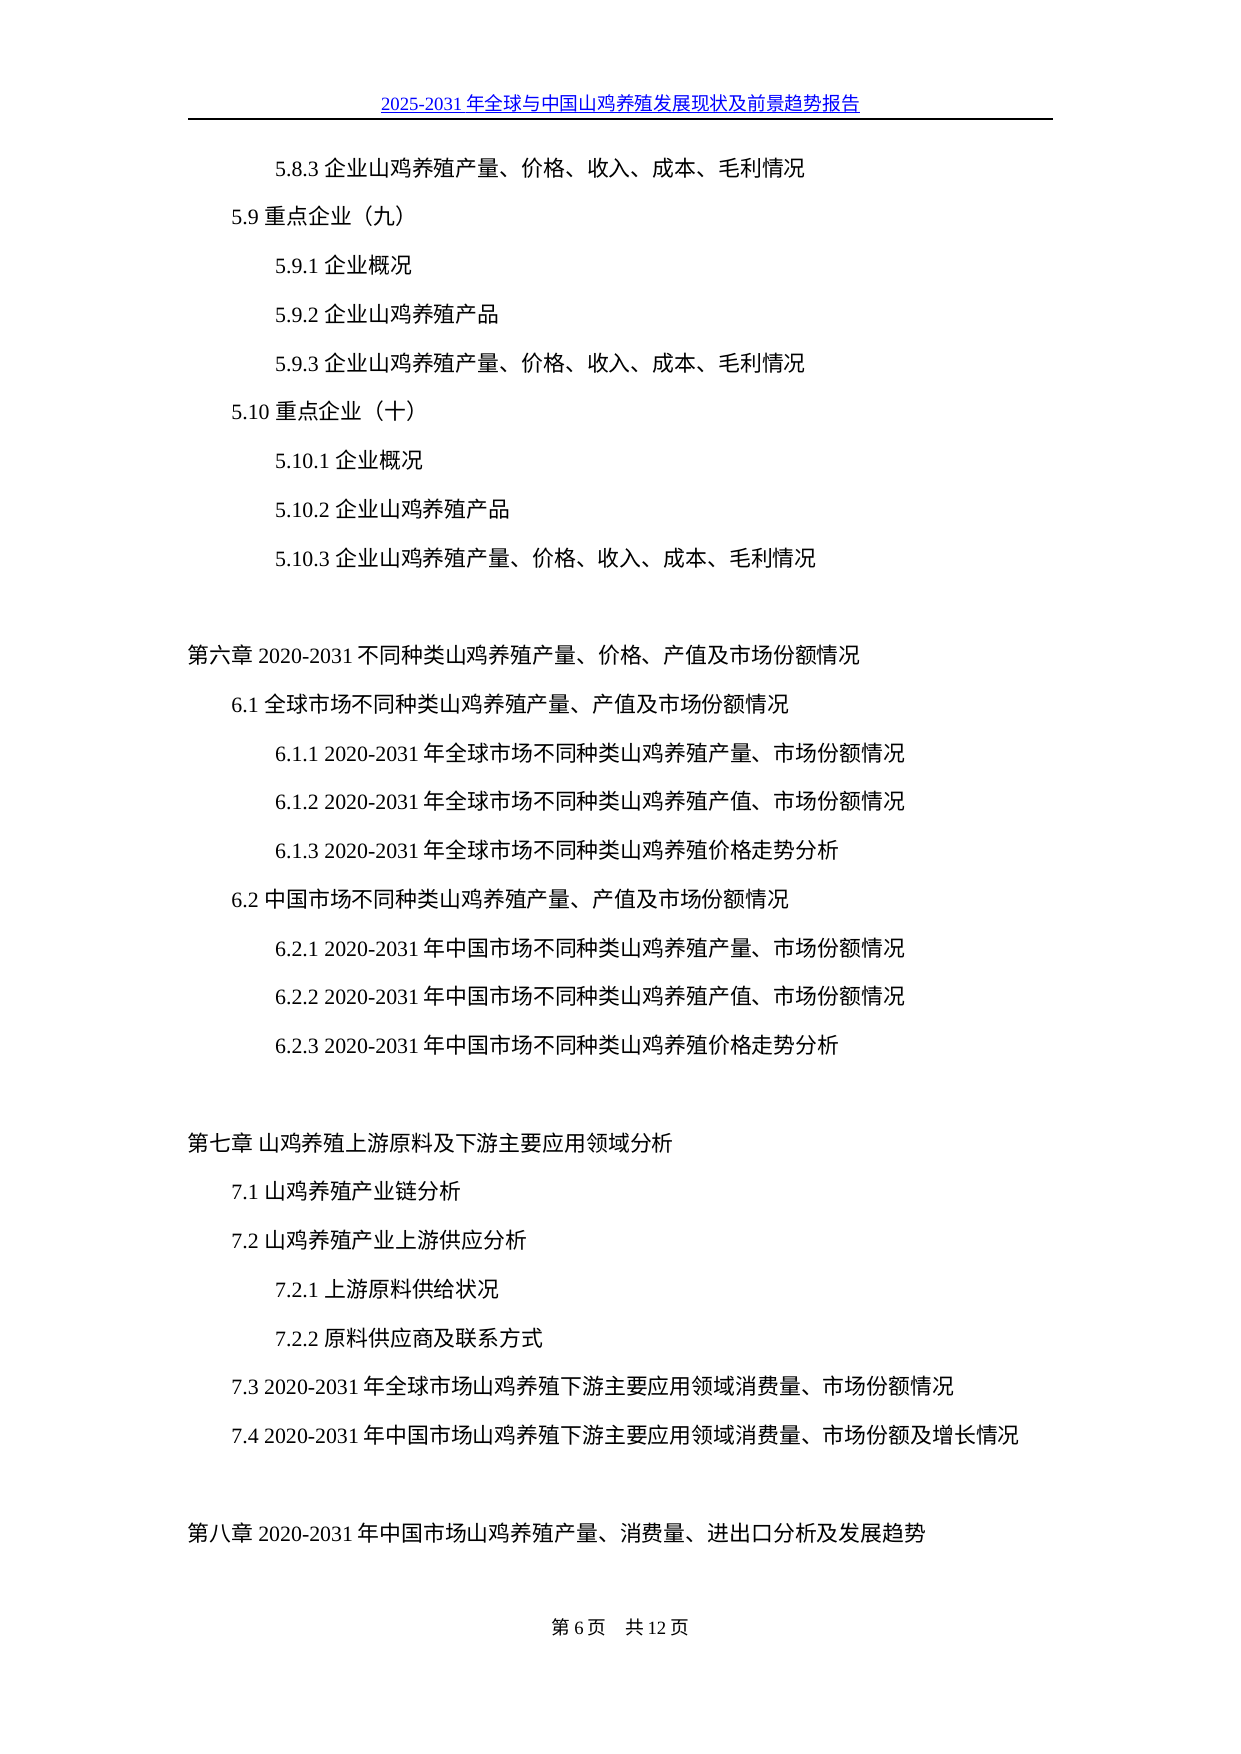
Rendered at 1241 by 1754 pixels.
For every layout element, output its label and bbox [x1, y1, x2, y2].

text [187, 150, 1053, 1548]
